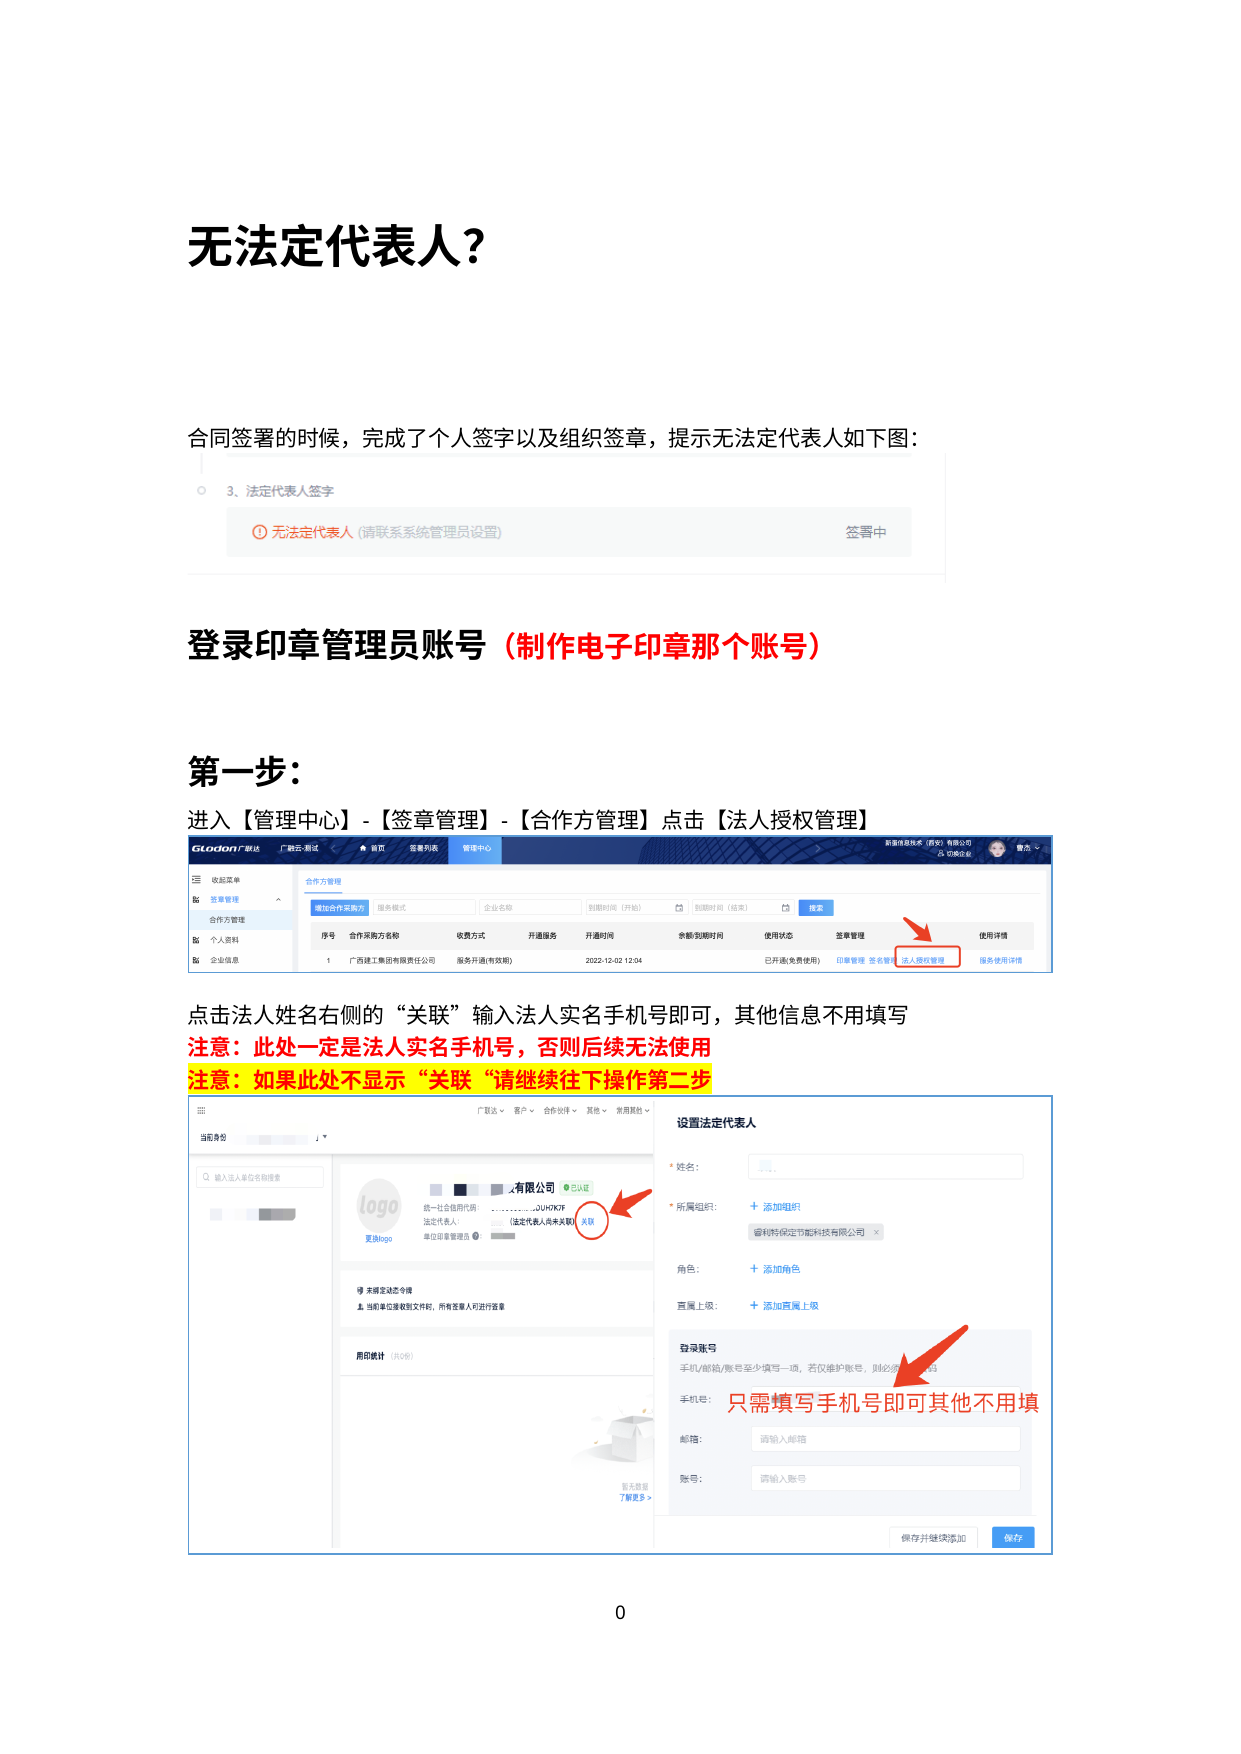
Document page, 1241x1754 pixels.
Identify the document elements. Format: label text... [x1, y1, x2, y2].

text 点击法人姓名右侧的“关联”输入法人实名手机号即可，其他信息不用填写 [187, 997, 1053, 1030]
text 合同签署的时候，完成了个人签字以及组织签章，提示无法定代表人如下图： [187, 421, 1053, 453]
picture [189, 1097, 1051, 1553]
text 进入【管理中心】-【签章管理】-【合作方管理】点击【法人授权管理】 [187, 802, 1053, 835]
text 注意：如果此处不显示“关联“请继续往下操作第二步 [187, 1062, 1053, 1095]
subtitle 无法定代表人？ [187, 195, 1053, 293]
picture [189, 837, 1051, 972]
text 第一步： [187, 737, 1053, 802]
picture [187, 453, 948, 583]
subtitle 登录印章管理员账号（制作电子印章那个账号） [187, 610, 1053, 675]
text 注意：此处一定是法人实名手机号，否则后续无法使用 [187, 1030, 1053, 1062]
